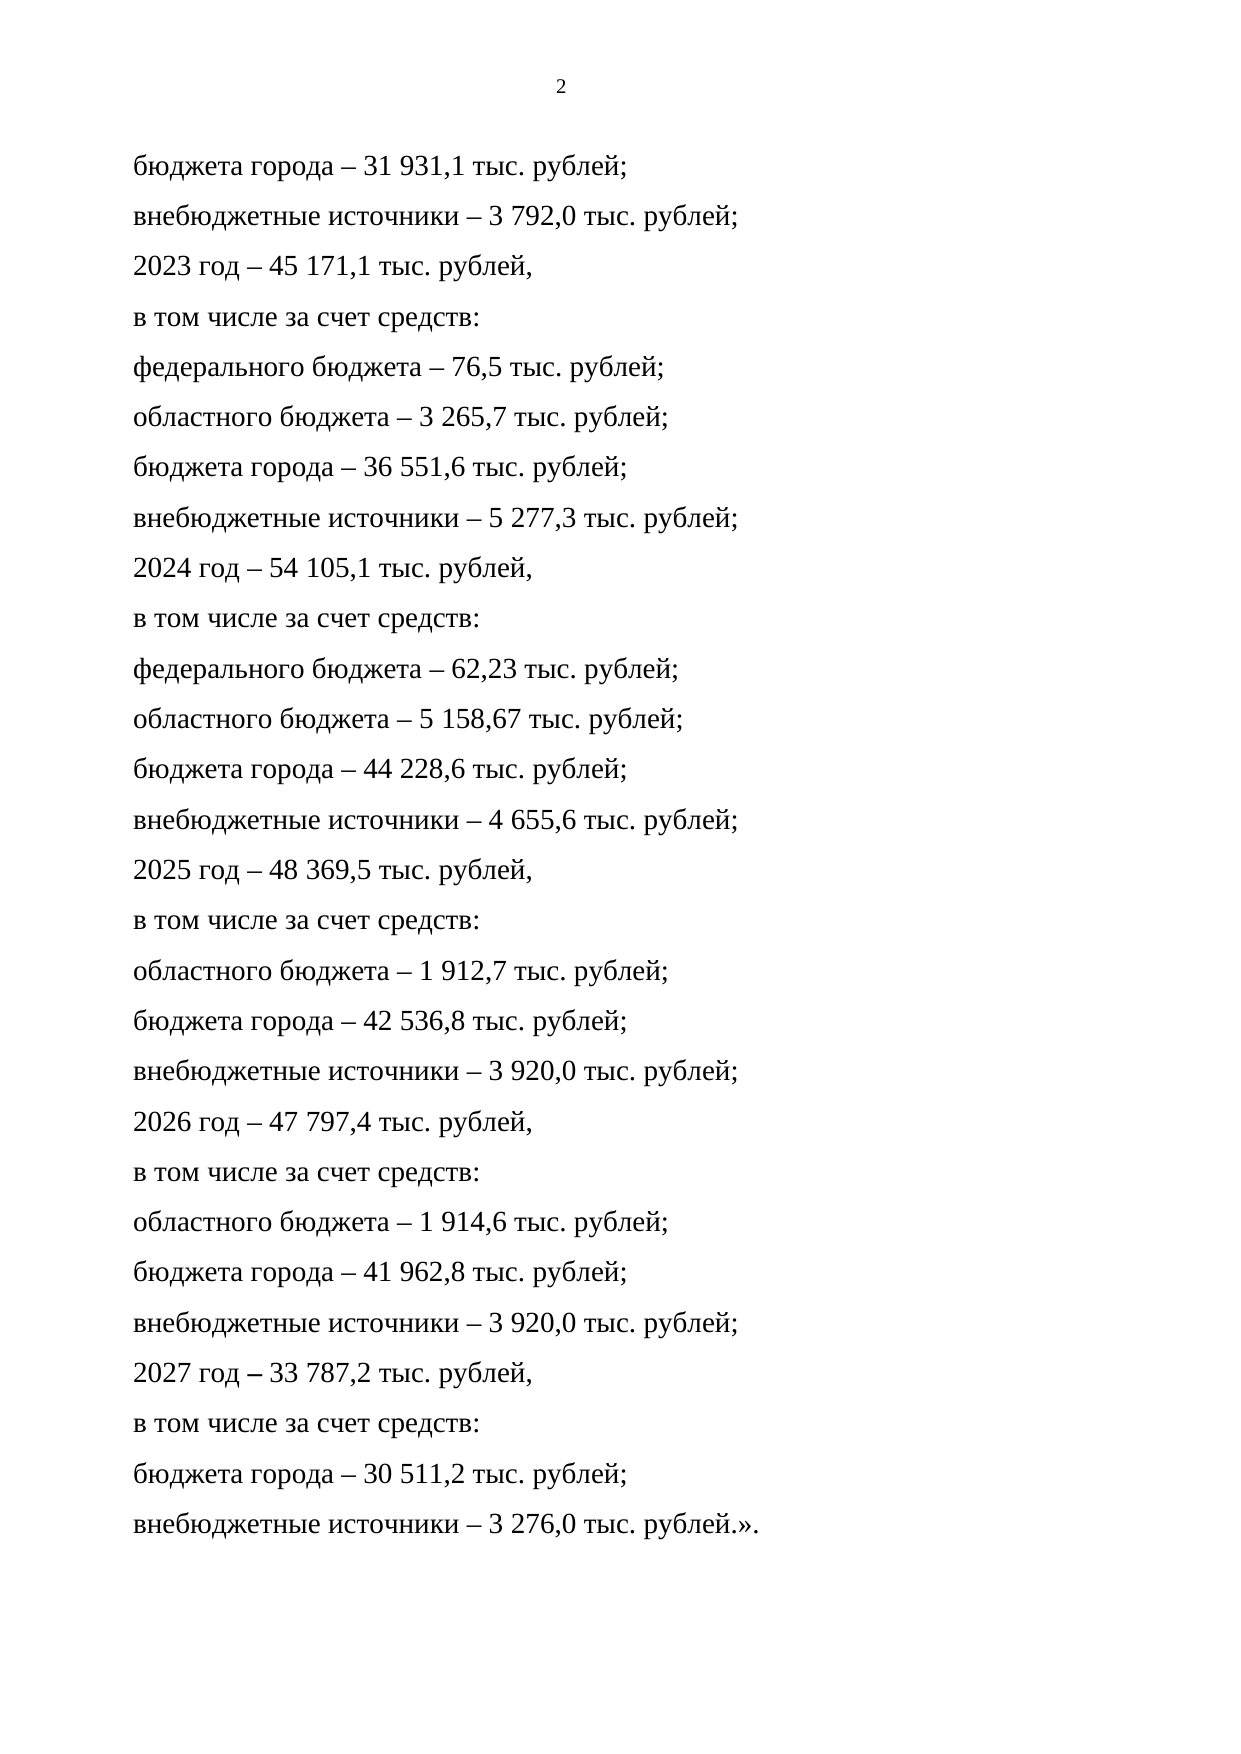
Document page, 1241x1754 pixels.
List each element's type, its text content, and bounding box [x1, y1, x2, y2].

text бюджета города – 44 228,6 тыс. рублей; [59, 751, 1063, 785]
text федерального бюджета – 76,5 тыс. рублей; [59, 349, 1063, 382]
text бюджета города – 30 511,2 тыс. рублей; [59, 1456, 1063, 1489]
text в том числе за счет средств: [59, 601, 1063, 634]
text бюджета города – 36 551,6 тыс. рублей; [59, 449, 1063, 483]
text в том числе за счет средств: [59, 902, 1063, 936]
text 2025 год – 48 369,5 тыс. рублей, [59, 852, 1063, 886]
text областного бюджета – 5 158,67 тыс. рублей; [59, 701, 1063, 735]
text 2024 год – 54 105,1 тыс. рублей, [59, 550, 1063, 584]
text внебюджетные источники – 3 920,0 тыс. рублей; [59, 1305, 1063, 1338]
text областного бюджета – 1 912,7 тыс. рублей; [59, 953, 1063, 986]
text 2023 год – 45 171,1 тыс. рублей, [59, 248, 1063, 282]
text в том числе за счет средств: [59, 1406, 1063, 1439]
text областного бюджета – 3 265,7 тыс. рублей; [59, 399, 1063, 433]
text областного бюджета – 1 914,6 тыс. рублей; [59, 1204, 1063, 1238]
text федерального бюджета – 62,23 тыс. рублей; [59, 651, 1063, 684]
text в том числе за счет средств: [59, 299, 1063, 332]
text бюджета города – 42 536,8 тыс. рублей; [59, 1003, 1063, 1037]
text 2027 год – 33 787,2 тыс. рублей, [59, 1355, 1063, 1389]
text 2026 год – 47 797,4 тыс. рублей, [59, 1104, 1063, 1137]
text бюджета города – 41 962,8 тыс. рублей; [59, 1254, 1063, 1288]
text бюджета города – 31 931,1 тыс. рублей; [59, 148, 1063, 181]
text внебюджетные источники – 5 277,3 тыс. рублей; [59, 500, 1063, 533]
text внебюджетные источники – 4 655,6 тыс. рублей; [59, 802, 1063, 835]
text в том числе за счет средств: [59, 1154, 1063, 1187]
text внебюджетные источники – 3 276,0 тыс. рублей.». [59, 1506, 1063, 1540]
text внебюджетные источники – 3 792,0 тыс. рублей; [59, 198, 1063, 232]
text внебюджетные источники – 3 920,0 тыс. рублей; [59, 1053, 1063, 1087]
